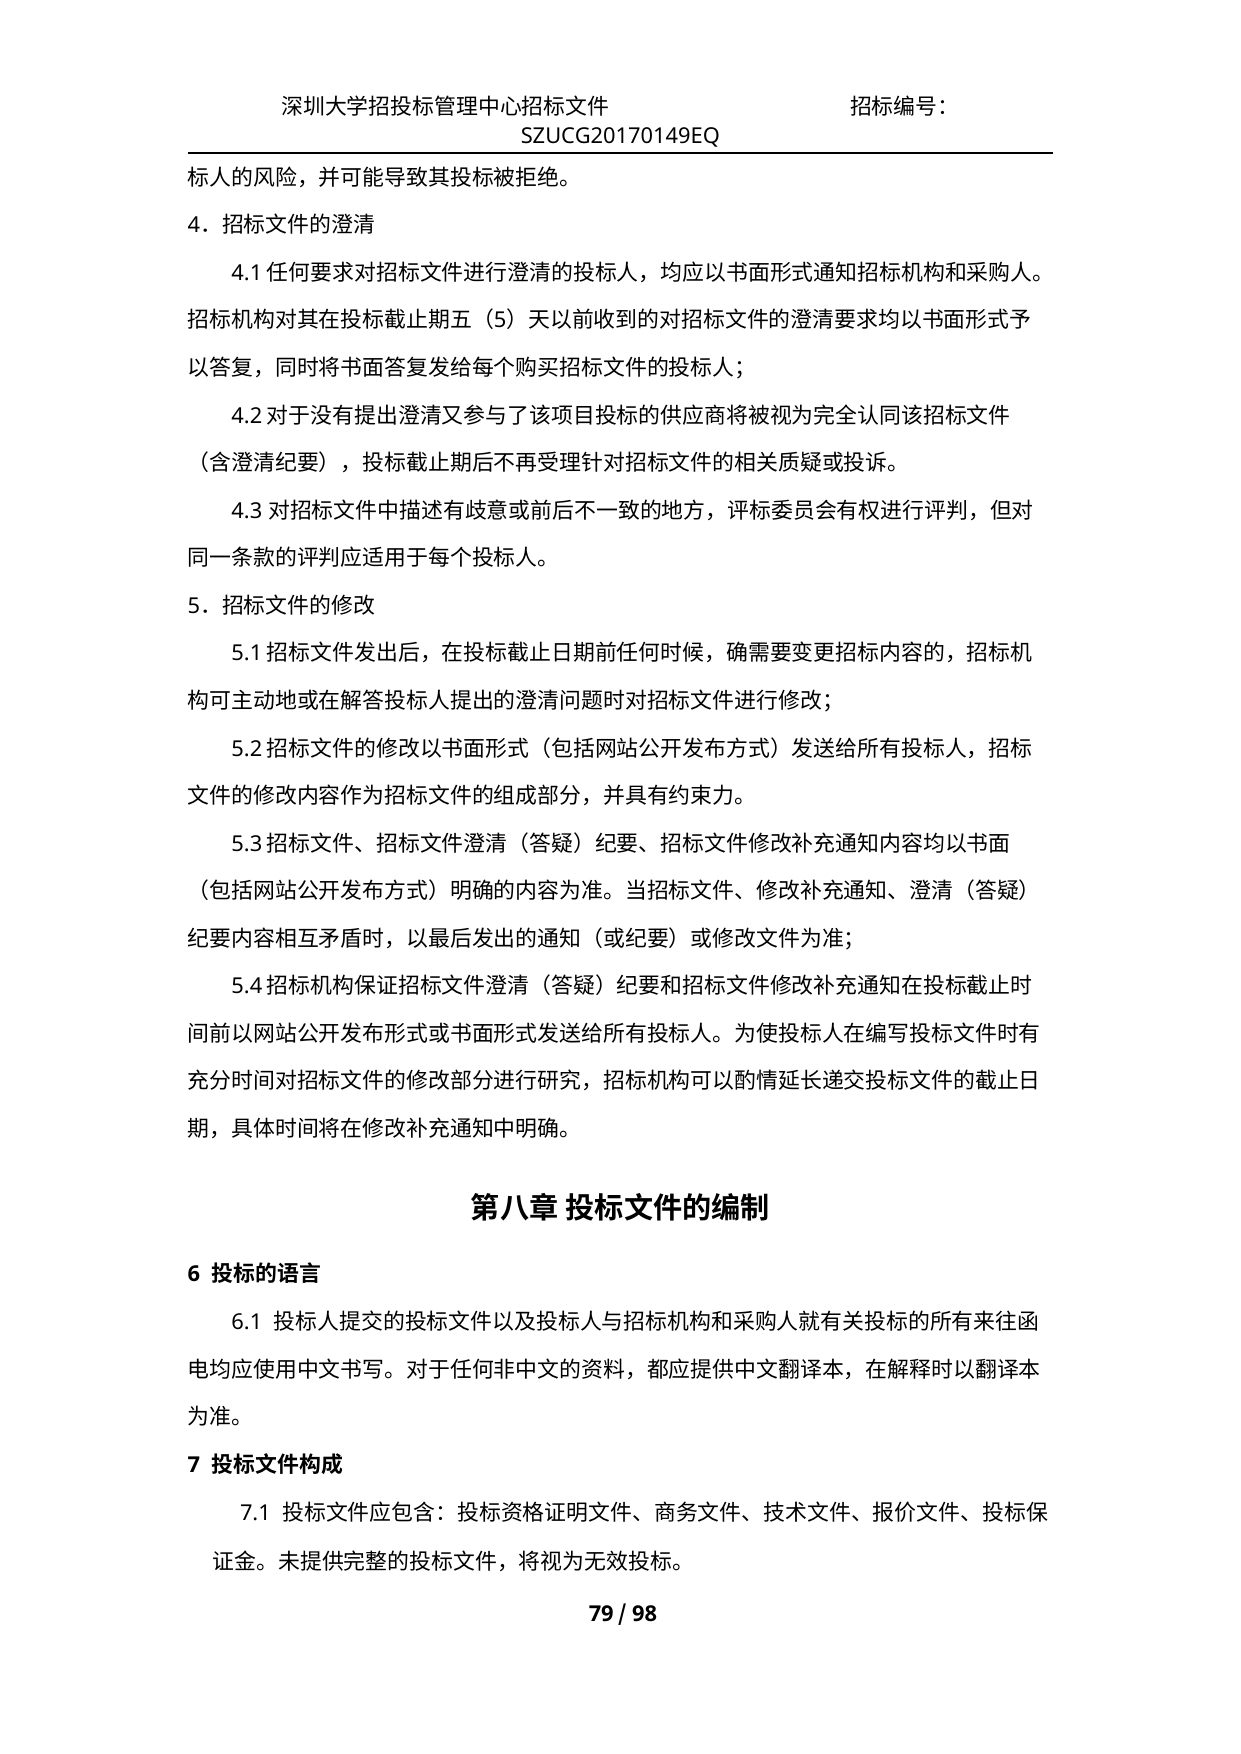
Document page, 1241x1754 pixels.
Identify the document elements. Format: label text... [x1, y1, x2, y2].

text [187, 160, 1053, 191]
text 6.1 投标人提交的投标文件以及投标人与招标机构和采购人就有关投标的所有来往函电均应使用中文书写。对于任何非中文的资料，都应提供中文翻译本，在解释时以翻译本为准。 [187, 1304, 1053, 1431]
text 7 投标文件构成 [187, 1447, 1053, 1479]
text 4.2对于没有提出澄清又参与了该项目投标的供应商将被视为完全认同该招标文件（含澄清纪要），投标截止期后不再受理针对招标文件的相关质疑或投诉。 [187, 398, 1053, 477]
text 4．招标文件的澄清 [187, 207, 1053, 239]
text 5.2招标文件的修改以书面形式（包括网站公开发布方式）发送给所有投标人，招标文件的修改内容作为招标文件的组成部分，并具有约束力。 [187, 731, 1053, 810]
list 7.1 投标文件应包含：投标资格证明文件、商务文件、技术文件、报价文件、投标保证金。未提供完整的投标文件，将视为无效投标。 [212, 1495, 1053, 1576]
text 6 投标的语言 [187, 1256, 1053, 1288]
text 5.3招标文件、招标文件澄清（答疑）纪要、招标文件修改补充通知内容均以书面（包括网站公开发布方式）明确的内容为准。当招标文件、修改补充通知、澄清（答疑）纪要内容相互矛盾时，以最后发出的通知（或纪要）或修改文件为准； [187, 826, 1053, 952]
text 4.1任何要求对招标文件进行澄清的投标人，均应以书面形式通知招标机构和采购人。招标机构对其在投标截止期五（5）天以前收到的对招标文件的澄清要求均以书面形式予以答复，同时将书面答复发给每个购买招标文件的投标人； [187, 255, 1053, 382]
text 4.3 对招标文件中描述有歧意或前后不一致的地方，评标委员会有权进行评判，但对同一条款的评判应适用于每个投标人。 [187, 493, 1053, 572]
text 5.1招标文件发出后，在投标截止日期前任何时候，确需要变更招标内容的，招标机构可主动地或在解答投标人提出的澄清问题时对招标文件进行修改； [187, 635, 1053, 715]
text 5.4招标机构保证招标文件澄清（答疑）纪要和招标文件修改补充通知在投标截止时间前以网站公开发布形式或书面形式发送给所有投标人。为使投标人在编写投标文件时有充分时间对招标文件的修改部分进行研究，招标机构可以酌情延长递交投标文件的截止日期，具体时间将在修改补充通知中明确。 [187, 968, 1053, 1142]
text 5．招标文件的修改 [187, 588, 1053, 619]
subtitle 第八章 投标文件的编制 [187, 1174, 1053, 1239]
